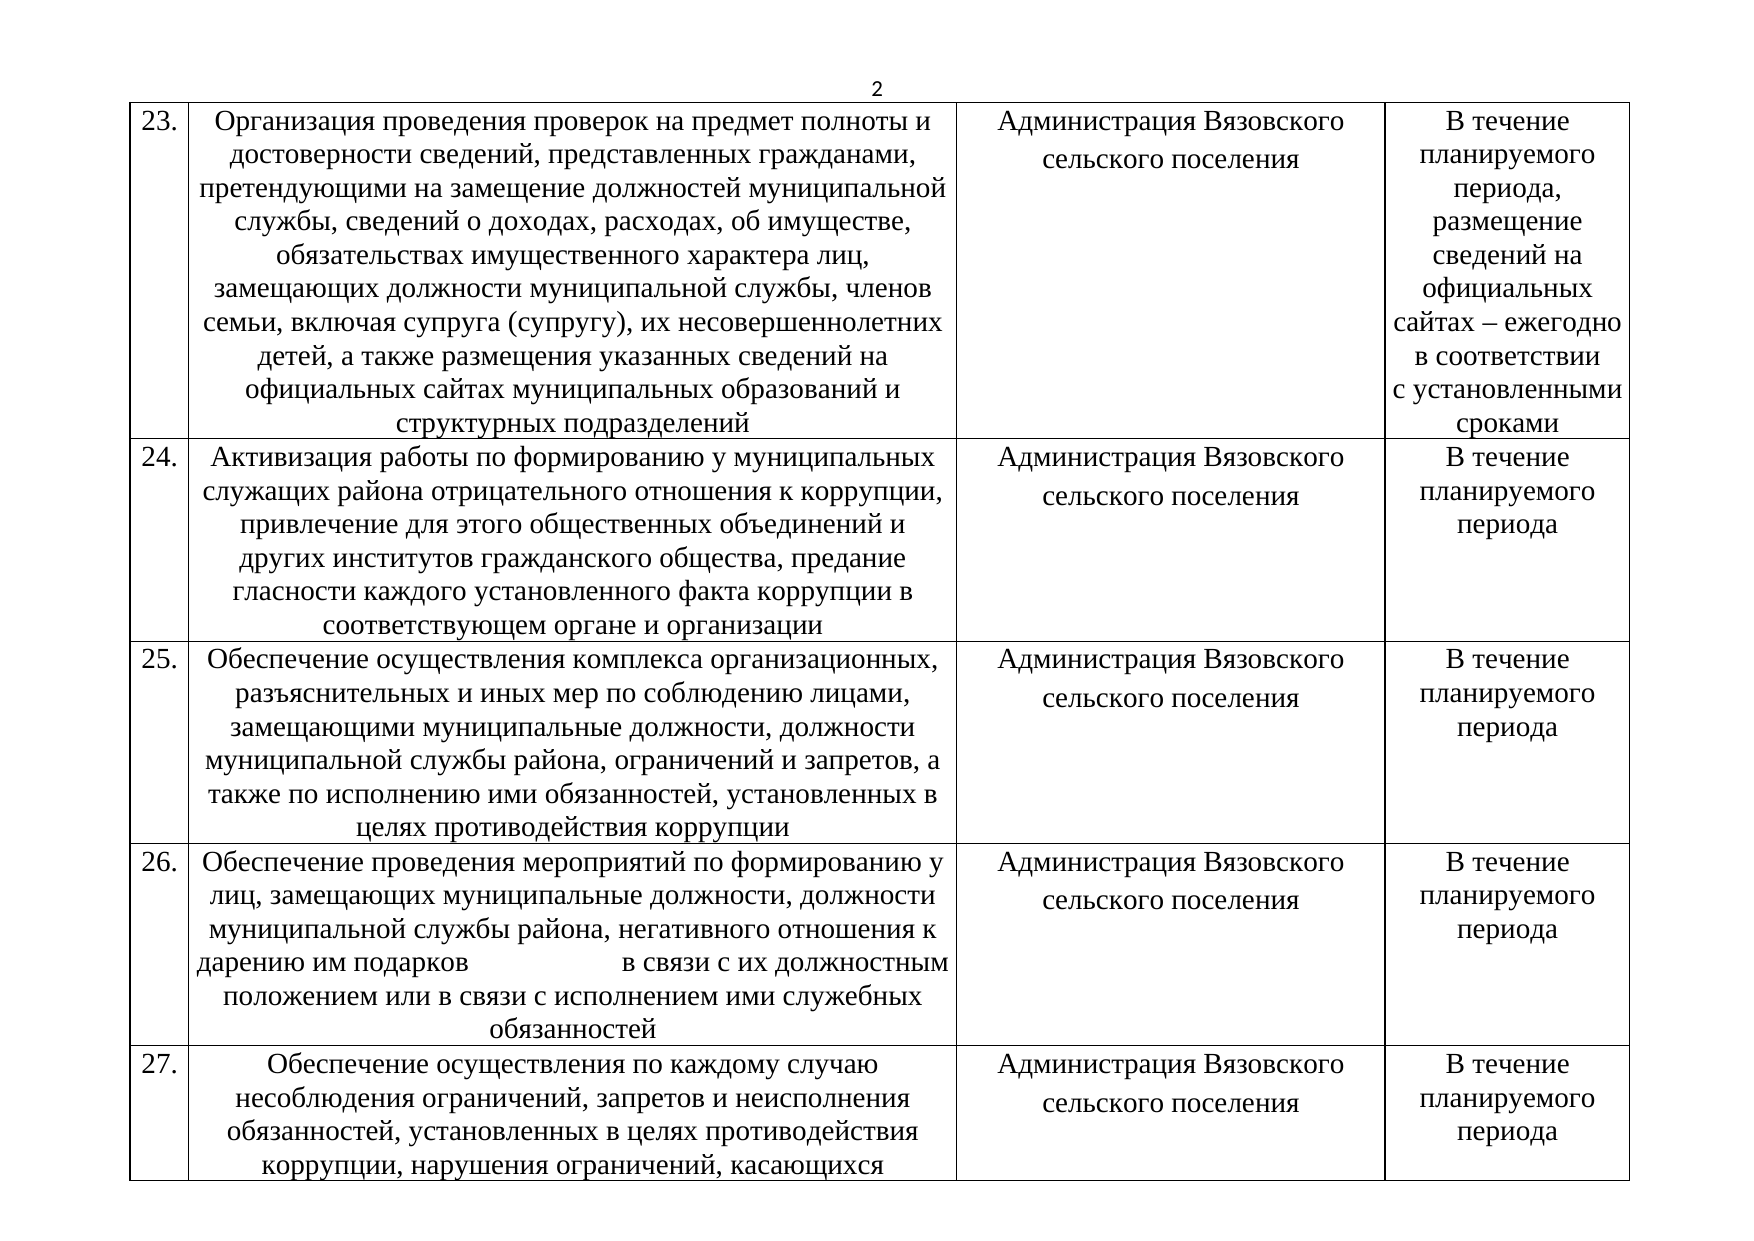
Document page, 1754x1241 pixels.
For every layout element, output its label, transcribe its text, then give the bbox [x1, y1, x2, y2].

table_cell В течение планируемого периода [1386, 844, 1629, 1045]
table_cell 27. [131, 1046, 188, 1180]
table_cell Активизация работы по формированию у муниципальных служащих района отрицательного отношения к коррупции, привлечение для этого общественных объединений и других институтов гражданского общества, предание гласности каждого установленного факта коррупции в соответствующем органе и организации [189, 439, 956, 641]
table_cell Обеспечение проведения мероприятий по формированию у лиц, замещающих муниципальные должности, должности муниципальной службы района, негативного отношения к дарению им подарков в связи с их должностным положением или в связи с исполнением ими служебных обязанностей [189, 844, 956, 1045]
table_cell Администрация Вязовского сельского поселения [957, 642, 1384, 843]
table_cell В течение планируемого периода [1386, 439, 1629, 641]
table_cell 25. [131, 642, 188, 843]
table_cell 24. [131, 439, 188, 641]
table_cell В течение планируемого периода, размещение сведений на официальных сайтах – ежегодно в соответствии с установленными сроками [1386, 103, 1629, 438]
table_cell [189, 1046, 956, 1180]
table_cell 26. [131, 844, 188, 1045]
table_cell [957, 1046, 1384, 1180]
table_cell В течение планируемого периода [1386, 642, 1629, 843]
table_cell Организация проведения проверок на предмет полноты и достоверности сведений, представленных гражданами, претендующими на замещение должностей муниципальной службы, сведений о доходах, расходах, об имуществе, обязательствах имущественного характера лиц, замещающих должности муниципальной службы, членов семьи, включая супруга (супругу), их несовершеннолетних детей, а также размещения указанных сведений на официальных сайтах муниципальных образований и структурных подразделений [189, 103, 956, 438]
table_cell Администрация Вязовского сельского поселения [957, 439, 1384, 641]
table_cell Обеспечение осуществления комплекса организационных, разъяснительных и иных мер по соблюдению лицами, замещающими муниципальные должности, должности муниципальной службы района, ограничений и запретов, а также по исполнению ими обязанностей, установленных в целях противодействия коррупции [189, 642, 956, 843]
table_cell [957, 103, 1384, 438]
table_cell 23. [131, 103, 188, 438]
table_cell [1386, 1046, 1629, 1180]
table_cell Администрация Вязовского сельского поселения [957, 844, 1384, 1045]
